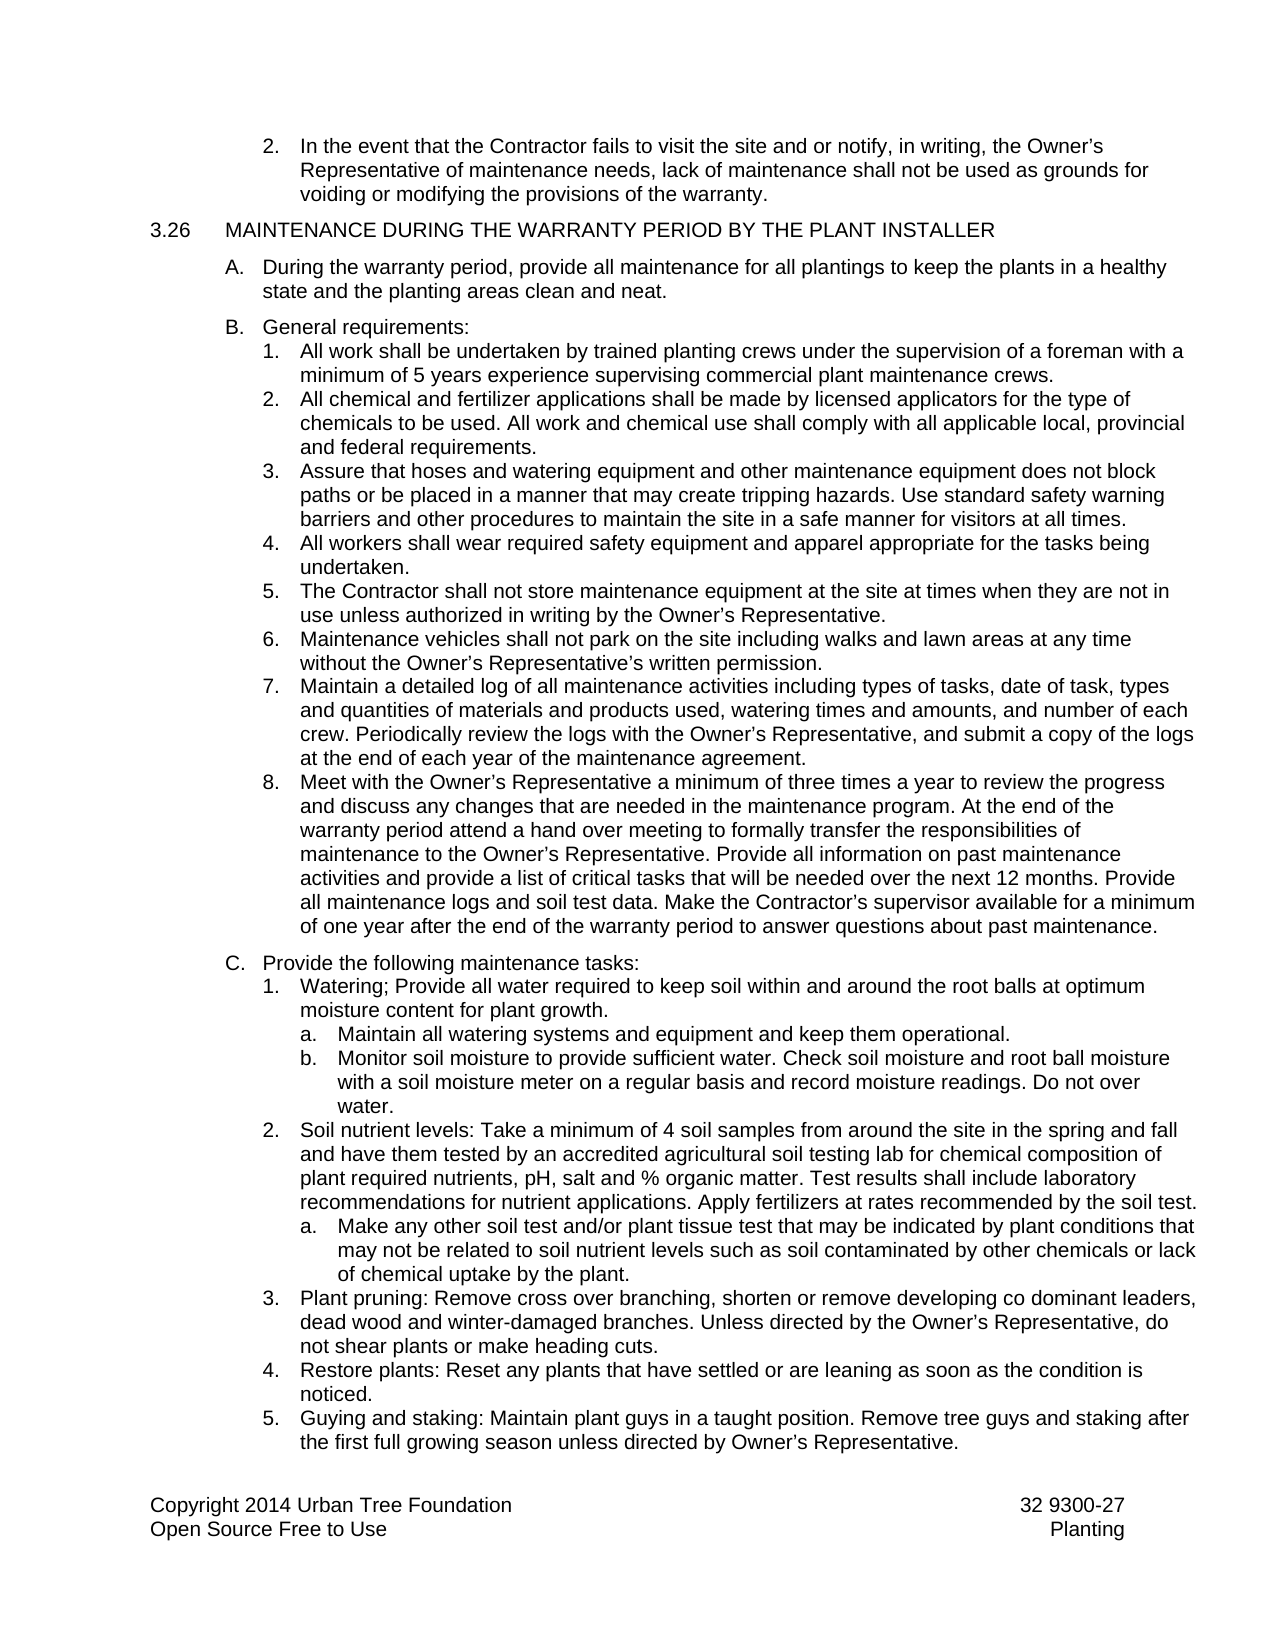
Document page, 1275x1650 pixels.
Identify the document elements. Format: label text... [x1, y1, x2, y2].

text Plant pruning: Remove cross over branching, shorten or remove developing co dominant leaders, dead wood and winter-damaged branches. Unless directed by the Owner’s Representative, do not shear plants or make heading cuts. [262, 1286, 1200, 1358]
text General requirements: [225, 315, 1200, 339]
text Soil nutrient levels: Take a minimum of 4 soil samples from around the site in the spring and fall and have them tested by an accredited agricultural soil testing lab for chemical composition of plant required nutrients, pH, salt and % organic matter. Test results shall include laboratory recommendations for nutrient applications. Apply fertilizers at rates recommended by the soil test. [262, 1118, 1200, 1214]
text All chemical and fertilizer applications shall be made by licensed applicators for the type of chemicals to be used. All work and chemical use shall comply with all applicable local, provincial and federal requirements. [262, 387, 1200, 459]
text Maintenance vehicles shall not park on the site including walks and lawn areas at any time without the Owner’s Representative’s written permission. [262, 626, 1200, 674]
text All workers shall wear required safety equipment and apparel appropriate for the tasks being undertaken. [262, 531, 1200, 578]
text MAINTENANCE DURING THE WARRANTY PERIOD by the plant installer [150, 218, 1200, 242]
text All work shall be undertaken by trained planting crews under the supervision of a foreman with a minimum of 5 years experience supervising commercial plant maintenance crews. [262, 339, 1200, 387]
text Maintain all watering systems and equipment and keep them operational. [300, 1022, 1200, 1046]
text Meet with the Owner’s Representative a minimum of three times a year to review the progress and discuss any changes that are needed in the maintenance program. At the end of the warranty period attend a hand over meeting to formally transfer the responsibilities of maintenance to the Owner’s Representative. Provide all information on past maintenance activities and provide a list of critical tasks that will be needed over the next 12 months. Provide all maintenance logs and soil test data. Make the Contractor’s supervisor available for a minimum of one year after the end of the warranty period to answer questions about past maintenance. [262, 770, 1200, 938]
text Guying and staking: Maintain plant guys in a taught position. Remove tree guys and staking after the first full growing season unless directed by Owner’s Representative. [262, 1406, 1200, 1453]
text The Contractor shall not store maintenance equipment at the site at times when they are not in use unless authorized in writing by the Owner’s Representative. [262, 578, 1200, 626]
text Provide the following maintenance tasks: [225, 950, 1200, 974]
text Maintain a detailed log of all maintenance activities including types of tasks, date of task, types and quantities of materials and products used, watering times and amounts, and number of each crew. Periodically review the logs with the Owner’s Representative, and submit a copy of the logs at the end of each year of the maintenance agreement. [262, 674, 1200, 770]
text During the warranty period, provide all maintenance for all plantings to keep the plants in a healthy state and the planting areas clean and neat. [225, 254, 1200, 302]
text Watering; Provide all water required to keep soil within and around the root balls at optimum moisture content for plant growth. [262, 974, 1200, 1022]
text Restore plants: Reset any plants that have settled or are leaning as soon as the condition is noticed. [262, 1358, 1200, 1406]
text In the event that the Contractor fails to visit the site and or notify, in writing, the Owner’s Representative of maintenance needs, lack of maintenance shall not be used as grounds for voiding or modifying the provisions of the warranty. [262, 134, 1200, 206]
text Make any other soil test and/or plant tissue test that may be indicated by plant conditions that may not be related to soil nutrient levels such as soil contaminated by other chemicals or lack of chemical uptake by the plant. [300, 1214, 1200, 1286]
text Monitor soil moisture to provide sufficient water. Check soil moisture and root ball moisture with a soil moisture meter on a regular basis and record moisture readings. Do not over water. [300, 1046, 1200, 1118]
text Assure that hoses and watering equipment and other maintenance equipment does not block paths or be placed in a manner that may create tripping hazards. Use standard safety warning barriers and other procedures to maintain the site in a safe manner for visitors at all times. [262, 459, 1200, 531]
